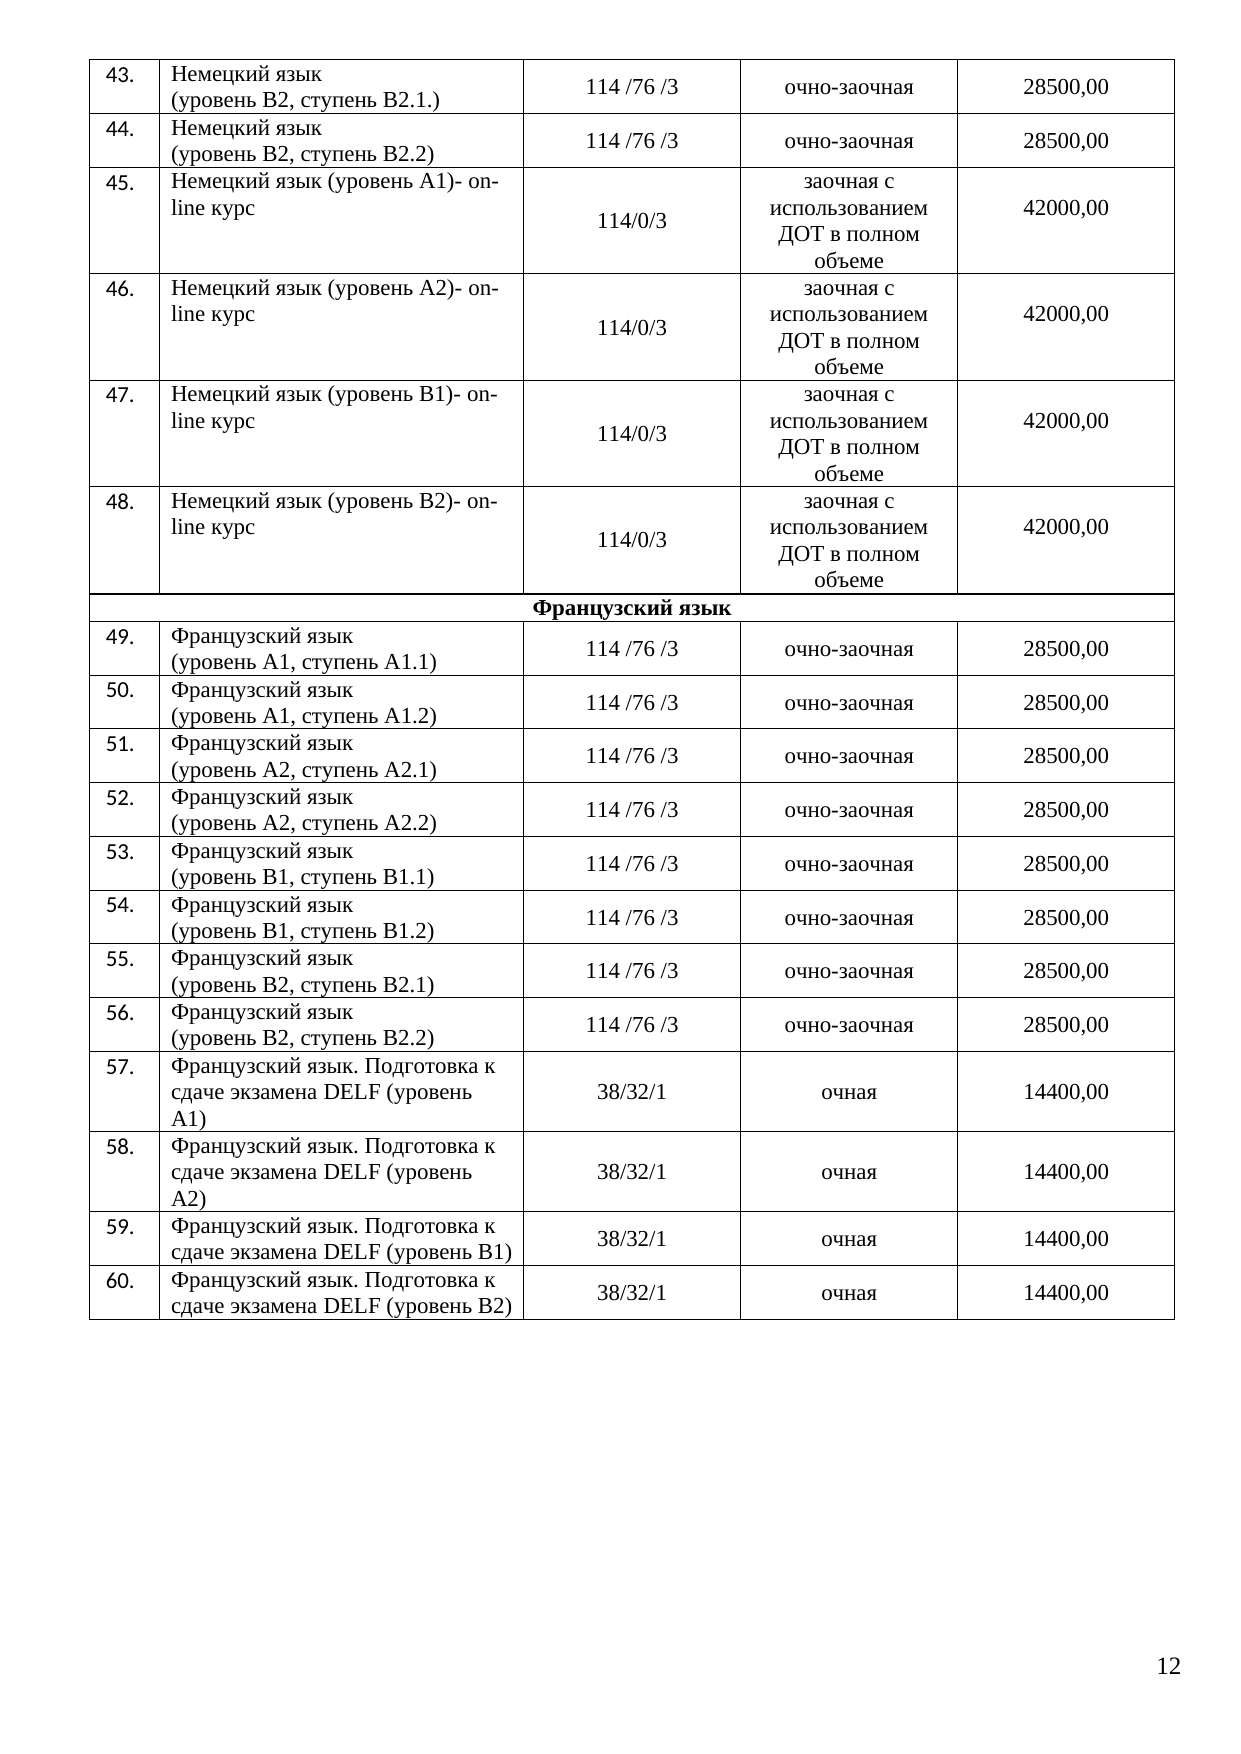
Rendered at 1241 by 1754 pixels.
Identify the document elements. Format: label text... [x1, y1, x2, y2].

table_cell очно-заочная [741, 622, 957, 674]
table_cell [90, 274, 159, 379]
table_cell очно-заочная [741, 837, 957, 889]
table_cell очно-заочная [741, 729, 957, 782]
table_cell 38/32/1 [524, 1052, 740, 1131]
table_cell Французский язык. Подготовка к сдаче экзамена DELF (уровень А2) [160, 1132, 523, 1211]
table_cell 28500,00 [958, 622, 1174, 674]
table_cell Немецкий язык (уровень В1)- on-line курс [160, 381, 523, 486]
table_cell Французский язык (уровень В1, ступень В1.2) [160, 891, 523, 943]
table_cell [90, 1212, 159, 1265]
table_cell очно-заочная [741, 676, 957, 728]
table_cell 14400,00 [958, 1132, 1174, 1211]
table_cell заочная с использованием ДОТ в полном объеме [741, 487, 957, 592]
table_cell 114/0/3 [524, 168, 740, 273]
table_cell очно-заочная [741, 891, 957, 943]
table_cell 28500,00 [958, 729, 1174, 782]
table_cell очная [741, 1212, 957, 1265]
table_cell 114/0/3 [524, 274, 740, 379]
table_cell заочная с использованием ДОТ в полном объеме [741, 274, 957, 379]
table_cell Французский язык (уровень А2, ступень А2.1) [160, 729, 523, 782]
table_cell 114 /76 /3 [524, 837, 740, 889]
table_cell Французский язык (уровень А1, ступень А1.1) [160, 622, 523, 674]
table_cell [90, 1266, 159, 1318]
table_cell 38/32/1 [524, 1266, 740, 1318]
table_cell 28500,00 [958, 891, 1174, 943]
table_cell 114 /76 /3 [524, 676, 740, 728]
table_header Французский язык [90, 595, 1174, 621]
table_cell 114/0/3 [524, 487, 740, 592]
table_cell [90, 944, 159, 997]
table_cell [90, 998, 159, 1051]
table_cell Немецкий язык (уровень В2, ступень В2.1.) [160, 60, 523, 113]
table_cell 28500,00 [958, 783, 1174, 836]
table_cell 42000,00 [958, 381, 1174, 486]
table_cell [90, 676, 159, 728]
table_cell 38/32/1 [524, 1212, 740, 1265]
table_cell 114 /76 /3 [524, 60, 740, 113]
table_cell 114 /76 /3 [524, 114, 740, 167]
table_cell заочная с использованием ДОТ в полном объеме [741, 381, 957, 486]
table_cell 14400,00 [958, 1266, 1174, 1318]
table_cell 28500,00 [958, 114, 1174, 167]
table_cell Французский язык (уровень В2, ступень В2.1) [160, 944, 523, 997]
table_cell Французский язык (уровень А2, ступень А2.2) [160, 783, 523, 836]
table_cell Французский язык. Подготовка к сдаче экзамена DELF (уровень В1) [160, 1212, 523, 1265]
table_cell очно-заочная [741, 60, 957, 113]
table_cell 114 /76 /3 [524, 729, 740, 782]
table_cell [90, 1052, 159, 1131]
table_cell очно-заочная [741, 998, 957, 1051]
table_cell [90, 783, 159, 836]
table_cell очно-заочная [741, 944, 957, 997]
table_cell 42000,00 [958, 274, 1174, 379]
table_cell очно-заочная [741, 114, 957, 167]
table_cell Французский язык (уровень В1, ступень В1.1) [160, 837, 523, 889]
table_cell очная [741, 1052, 957, 1131]
table_cell [90, 622, 159, 674]
table_cell [90, 168, 159, 273]
table_cell 38/32/1 [524, 1132, 740, 1211]
table_cell Немецкий язык (уровень В2)- on-line курс [160, 487, 523, 592]
table_cell 28500,00 [958, 60, 1174, 113]
table_cell очно-заочная [741, 783, 957, 836]
table_cell 28500,00 [958, 676, 1174, 728]
table_cell Французский язык. Подготовка к сдаче экзамена DELF (уровень В2) [160, 1266, 523, 1318]
table_cell Французский язык (уровень В2, ступень В2.2) [160, 998, 523, 1051]
table_cell 114 /76 /3 [524, 998, 740, 1051]
table_cell 114 /76 /3 [524, 944, 740, 997]
table_cell [90, 487, 159, 592]
table_cell [90, 1132, 159, 1211]
table_cell [90, 381, 159, 486]
table_cell 28500,00 [958, 944, 1174, 997]
table_cell заочная с использованием ДОТ в полном объеме [741, 168, 957, 273]
table_cell Немецкий язык (уровень А2)- on-line курс [160, 274, 523, 379]
table_cell Немецкий язык (уровень В2, ступень В2.2) [160, 114, 523, 167]
table_cell 42000,00 [958, 487, 1174, 592]
table_cell 42000,00 [958, 168, 1174, 273]
table_cell 14400,00 [958, 1052, 1174, 1131]
table_cell Немецкий язык (уровень А1)- on-line курс [160, 168, 523, 273]
table_cell 114 /76 /3 [524, 783, 740, 836]
table_cell 114 /76 /3 [524, 891, 740, 943]
table_cell 28500,00 [958, 998, 1174, 1051]
table_cell Французский язык (уровень А1, ступень А1.2) [160, 676, 523, 728]
table_cell [90, 114, 159, 167]
table_cell [90, 837, 159, 889]
table_cell [90, 60, 159, 113]
table_cell очная [741, 1132, 957, 1211]
table_cell [90, 729, 159, 782]
table_cell 14400,00 [958, 1212, 1174, 1265]
table_cell очная [741, 1266, 957, 1318]
table_cell 28500,00 [958, 837, 1174, 889]
table_cell Французский язык. Подготовка к сдаче экзамена DELF (уровень А1) [160, 1052, 523, 1131]
table_cell 114 /76 /3 [524, 622, 740, 674]
table_cell [90, 891, 159, 943]
table_cell 114/0/3 [524, 381, 740, 486]
